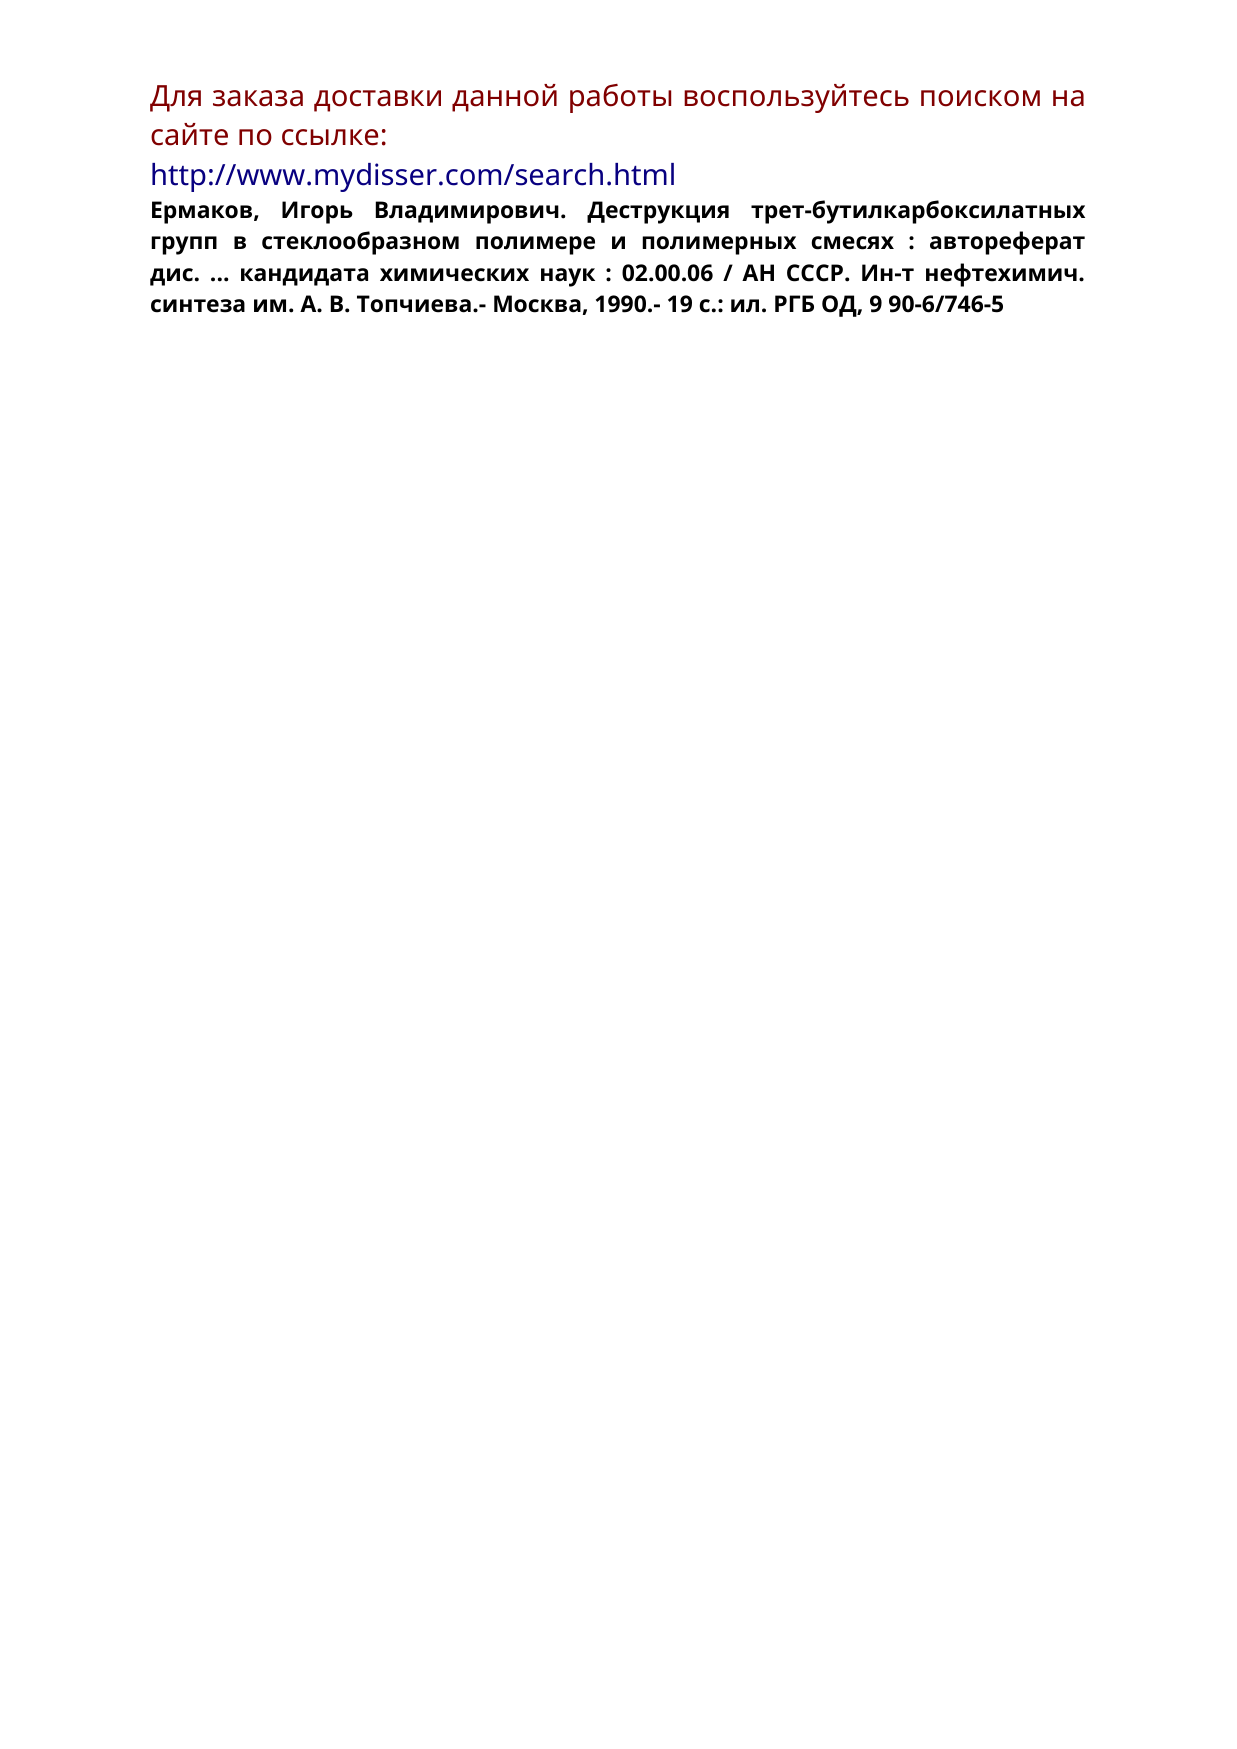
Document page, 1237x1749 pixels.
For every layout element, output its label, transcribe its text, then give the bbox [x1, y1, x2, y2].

text Ермаков, Игорь Владимирович. Деструкция трет-бутилкарбоксилатных групп в стеклообразном полимере и полимерных смесях : автореферат дис. ... кандидата химических наук : 02.00.06 / АН СССР. Ин-т нефтехимич. синтеза им. А. В. Топчиева.- Москва, 1990.- 19 с.: ил. РГБ ОД, 9 90-6/746-5 [150, 194, 1086, 319]
